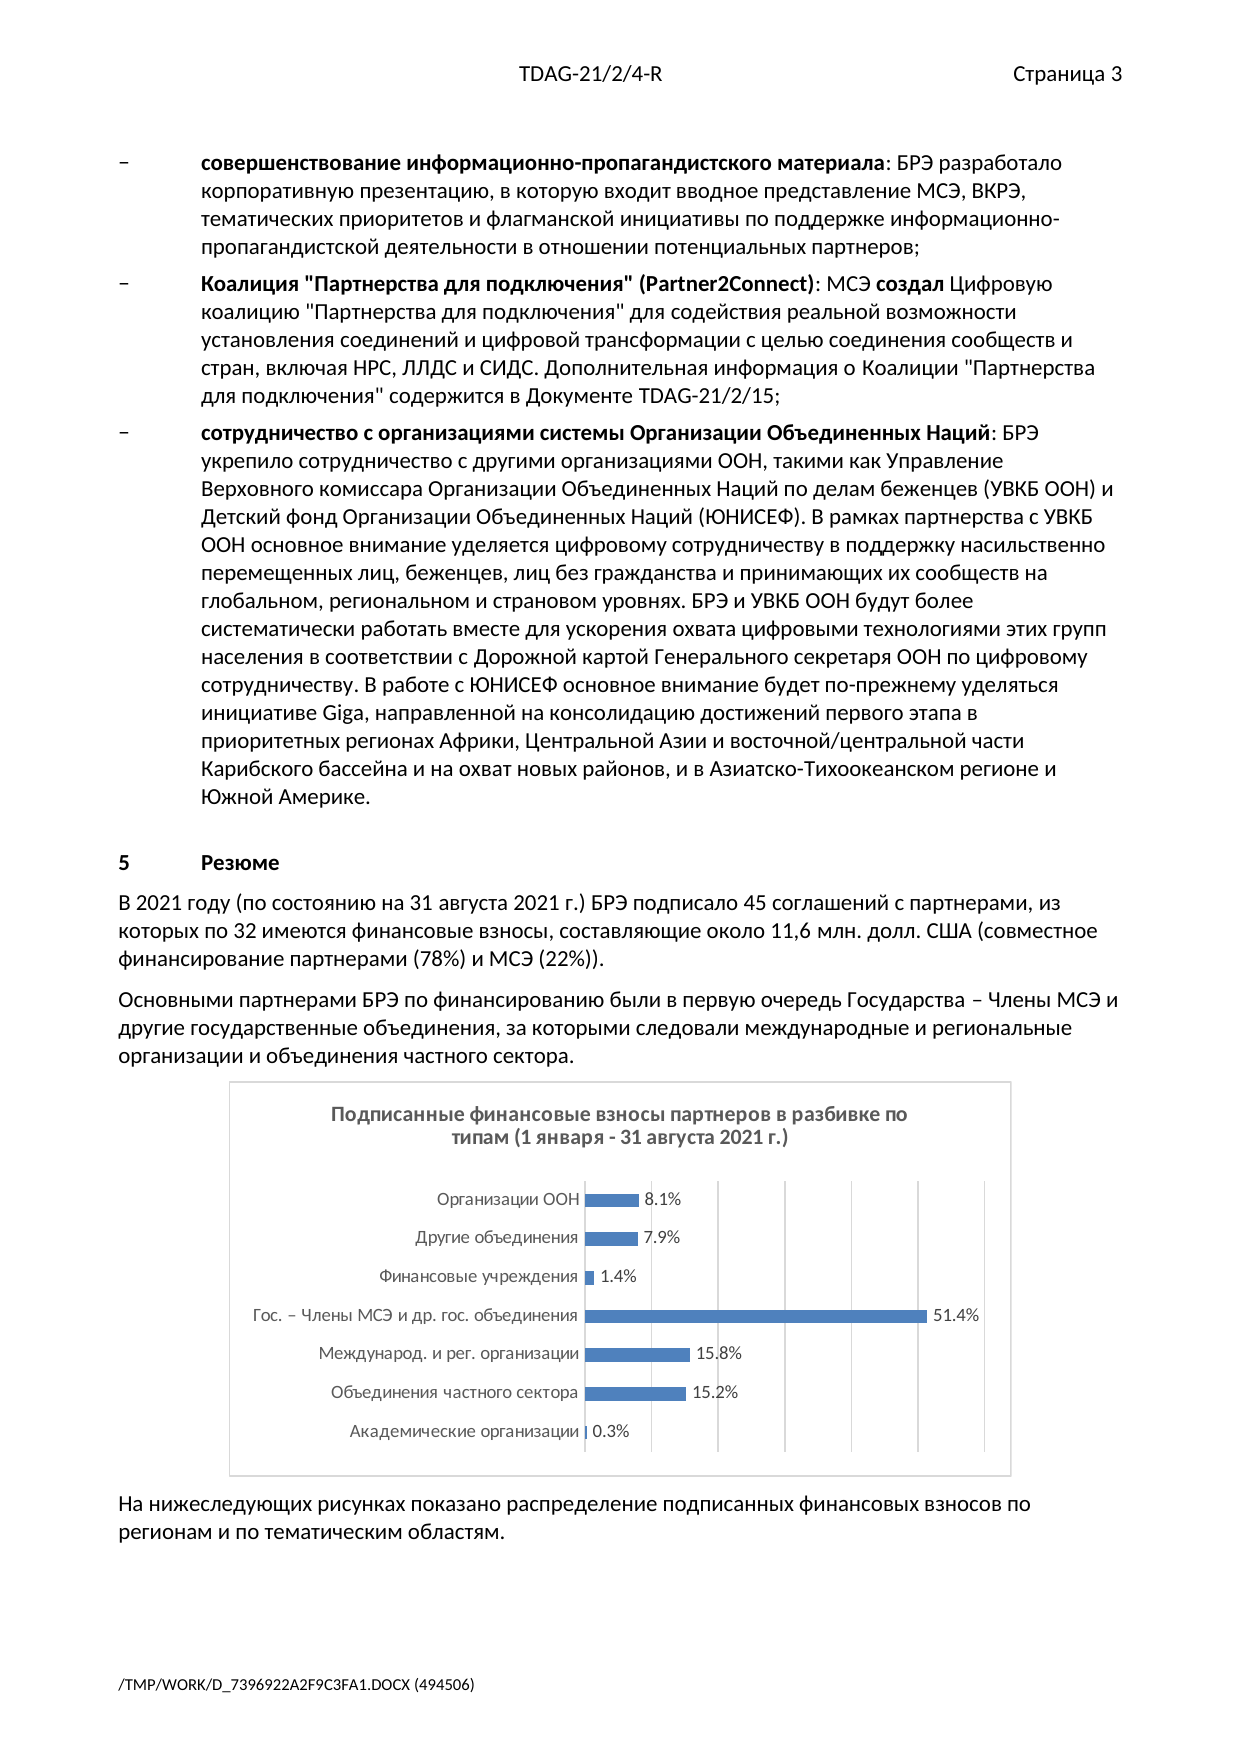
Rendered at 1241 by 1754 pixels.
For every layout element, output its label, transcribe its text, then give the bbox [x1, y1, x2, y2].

text − сотрудничество с организациями системы Организации Объединенных Наций: БРЭ укрепило сотрудничество с другими организациями ООН, такими как Управление Верховного комиссара Организации Объединенных Наций по делам беженцев (УВКБ ООН) и Детский фонд Организации Объединенных Наций (ЮНИСЕФ). В рамках партнерства с УВКБ ООН основное внимание уделяется цифровому сотрудничеству в поддержку насильственно перемещенных лиц, беженцев, лиц без гражданства и принимающих их сообществ на глобальном, региональном и страновом уровнях. БРЭ и УВКБ ООН будут более систематически работать вместе для ускорения охвата цифровыми технологиями этих групп населения в соответствии с Дорожной картой Генерального секретаря ООН по цифровому сотрудничеству. В работе с ЮНИСЕФ основное внимание будет по-прежнему уделяться инициативе Giga, направленной на консолидацию достижений первого этапа в приоритетных регионах Африки, Центральной Азии и восточной/центральной части Карибского бассейна и на охват новых районов, и в Азиатско-Тихоокеанском регионе и Южной Америке. [118, 418, 1122, 810]
subtitle 5 Резюме [118, 848, 1122, 876]
text На нижеследующих рисунках показано распределение подписанных финансовых взносов по регионам и по тематическим областям. [118, 1489, 1122, 1545]
text − совершенствование информационно-пропагандистского материала: БРЭ разработало корпоративную презентацию, в которую входит вводное представление МСЭ, ВКРЭ, тематических приоритетов и флагманской инициативы по поддержке информационно-пропагандистской деятельности в отношении потенциальных партнеров; [118, 148, 1122, 260]
text − Коалиция "Партнерства для подключения" (Partner2Connect): МСЭ создал Цифровую коалицию "Партнерства для подключения" для содействия реальной возможности установления соединений и цифровой трансформации с целью соединения сообществ и стран, включая НРС, ЛЛДС и СИДС. Дополнительная информация о Коалиции "Партнерства для подключения" содержится в Документе TDAG-21/2/15; [118, 269, 1122, 409]
text В 2021 году (по состоянию на 31 августа 2021 г.) БРЭ подписало 45 соглашений с партнерами, из которых по 32 имеются финансовые взносы, составляющие около 11,6 млн. долл. США (совместное финансирование партнерами (78%) и МСЭ (22%)). [118, 888, 1122, 972]
text Основными партнерами БРЭ по финансированию были в первую очередь Государства – Члены МСЭ и другие государственные объединения, за которыми следовали международные и региональные организации и объединения частного сектора. [118, 985, 1122, 1069]
